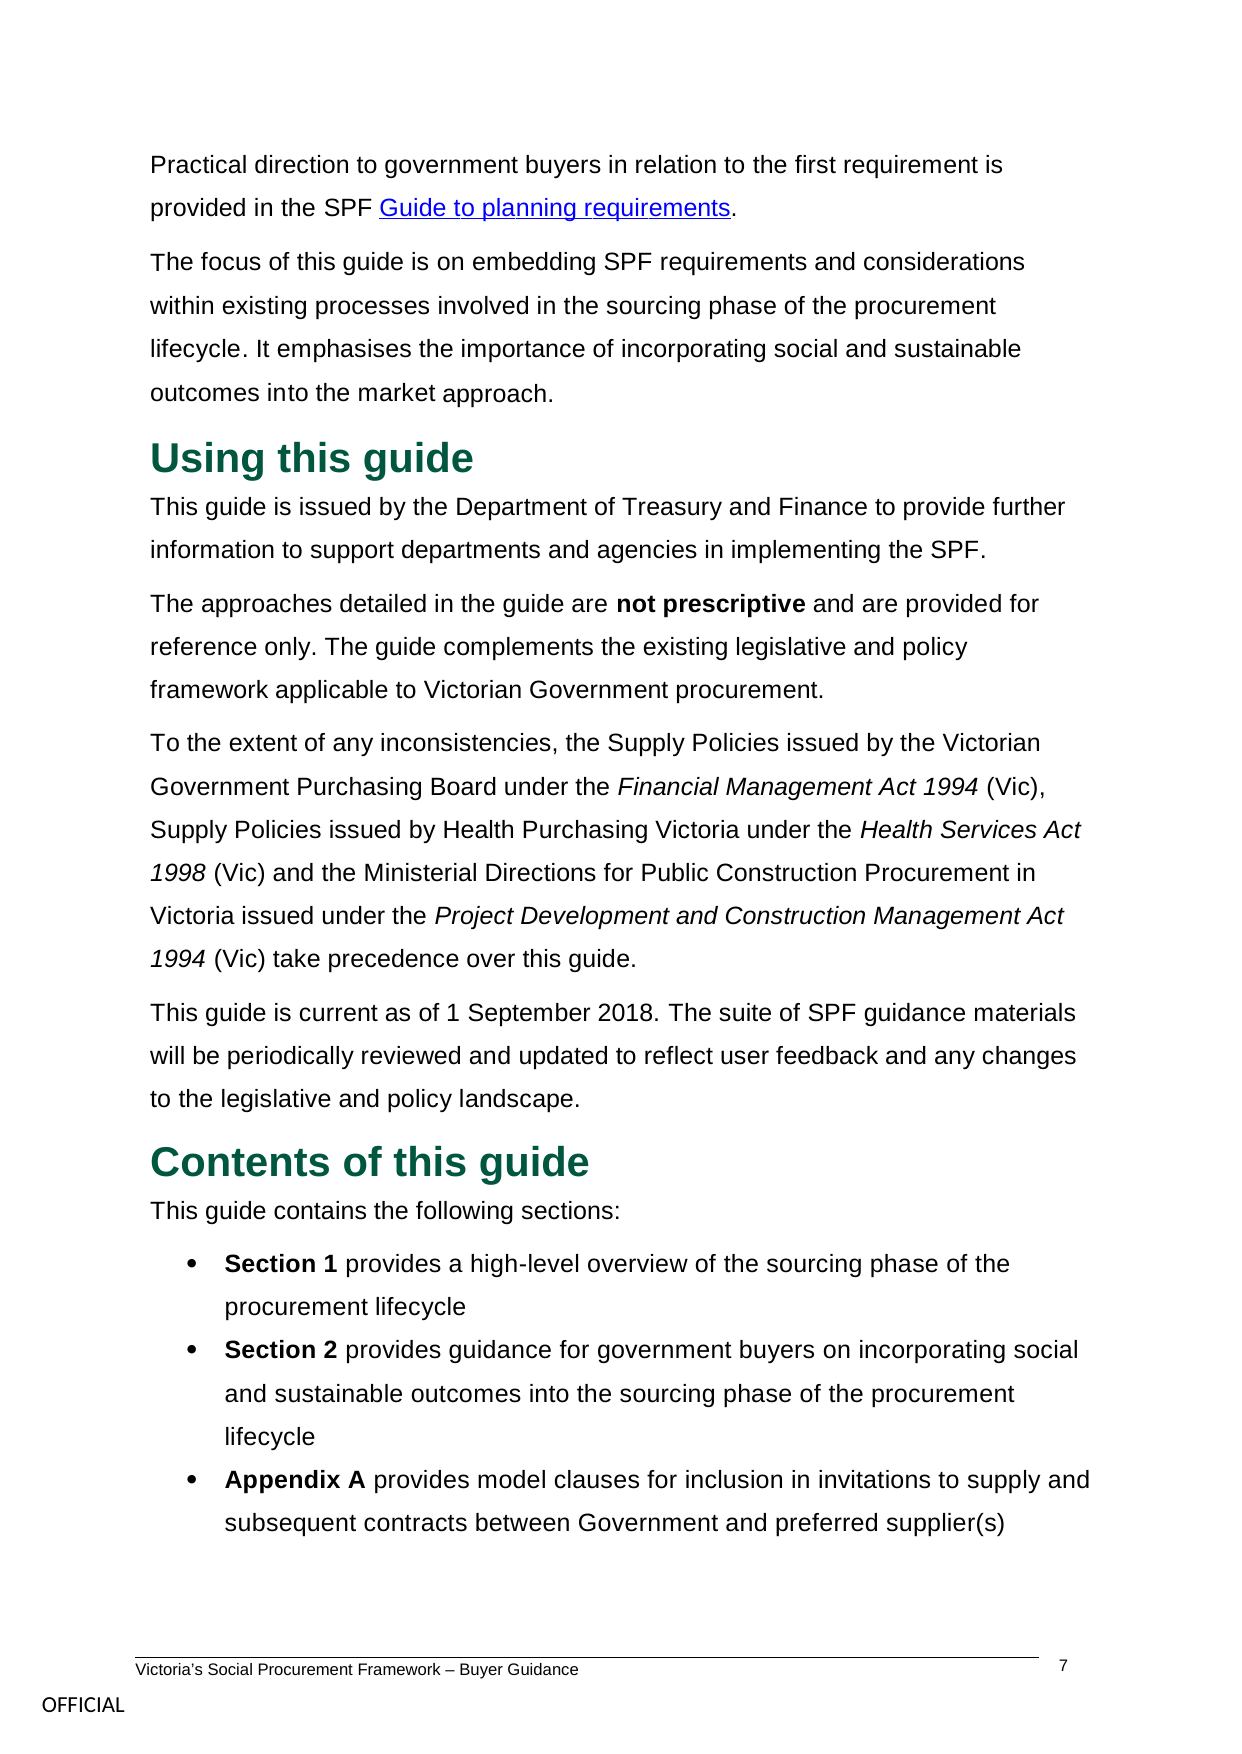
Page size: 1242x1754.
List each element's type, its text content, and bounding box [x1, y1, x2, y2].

text This guide contains the following sections: [150, 1196, 1092, 1224]
subtitle Contents of this guide [150, 1137, 1092, 1185]
text The focus of this guide is on embedding SPF requirements and considerations within existing processes involved in the sourcing phase of the procurement lifecycle. It emphasises the importance of incorporating social and sustainable outcomes into the market approach. [150, 247, 1092, 408]
list Section 1 provides a high-level overview of the sourcing phase of the procurement lifecycle [187, 1249, 1092, 1321]
text This guide is issued by the Department of Treasury and Finance to provide further information to support departments and agencies in implementing the SPF. [150, 492, 1092, 564]
text To the extent of any inconsistencies, the Supply Policies issued by the Victorian Government Purchasing Board under the Financial Management Act 1994 (Vic), Supply Policies issued by Health Purchasing Victoria under the Health Services Act 1998 (Vic) and the Ministerial Directions for Public Construction Procurement in Victoria issued under the Project Development and Construction Management Act 1994 (Vic) take precedence over this guide. [150, 728, 1092, 973]
text Practical direction to government buyers in relation to the first requirement is provided in the SPF Guide to planning requirements. [150, 150, 1092, 222]
text This guide is current as of 1 September 2018. The suite of SPF guidance materials will be periodically reviewed and updated to reflect user feedback and any changes to the legislative and policy landscape. [150, 997, 1092, 1112]
subtitle Using this guide [150, 433, 1092, 481]
list Appendix A provides model clauses for inclusion in invitations to supply and subsequent contracts between Government and preferred supplier(s) [187, 1465, 1092, 1537]
list Section 2 provides guidance for government buyers on incorporating social and sustainable outcomes into the sourcing phase of the procurement lifecycle [187, 1336, 1092, 1451]
text The approaches detailed in the guide are not prescriptive and are provided for reference only. The guide complements the existing legislative and policy framework applicable to Victorian Government procurement. [150, 588, 1092, 703]
